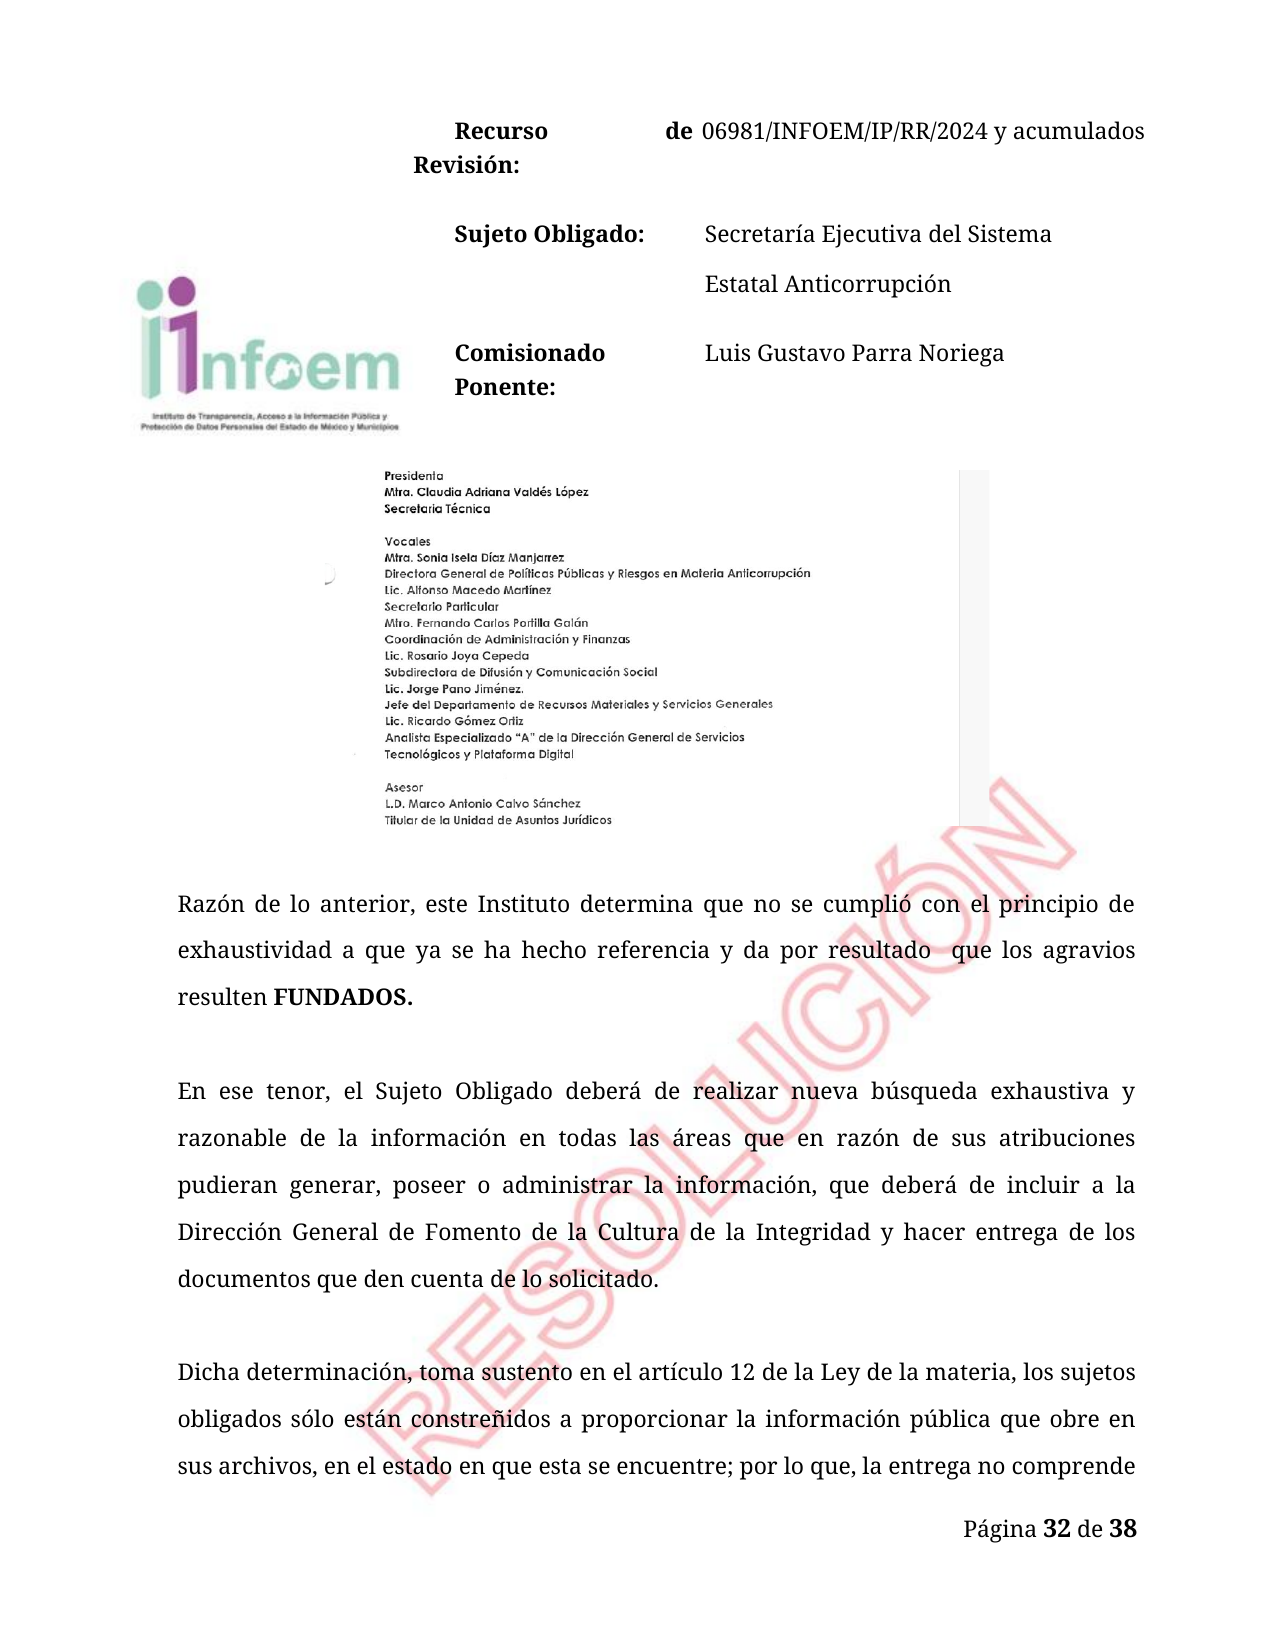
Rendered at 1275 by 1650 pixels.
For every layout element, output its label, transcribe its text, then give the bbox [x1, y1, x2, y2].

picture [7, 211, 1275, 1650]
text En ese tenor, el Sujeto Obligado deberá de realizar nueva búsqueda exhaustiva y razonable de la información en todas las áreas que en razón de sus atribuciones pudieran generar, poseer o administrar la información, que deberá de incluir a la Dirección General de Fomento de la Cultura de la Integridad y hacer entrega de los documentos que den cuenta de lo solicitado. [177, 1075, 1137, 1294]
text Razón de lo anterior, este Instituto determina que no se cumplió con el principio de exhaustividad a que ya se ha hecho referencia y da por resultado que los agravios resulten FUNDADOS. [177, 888, 1137, 1013]
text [177, 1356, 1137, 1481]
